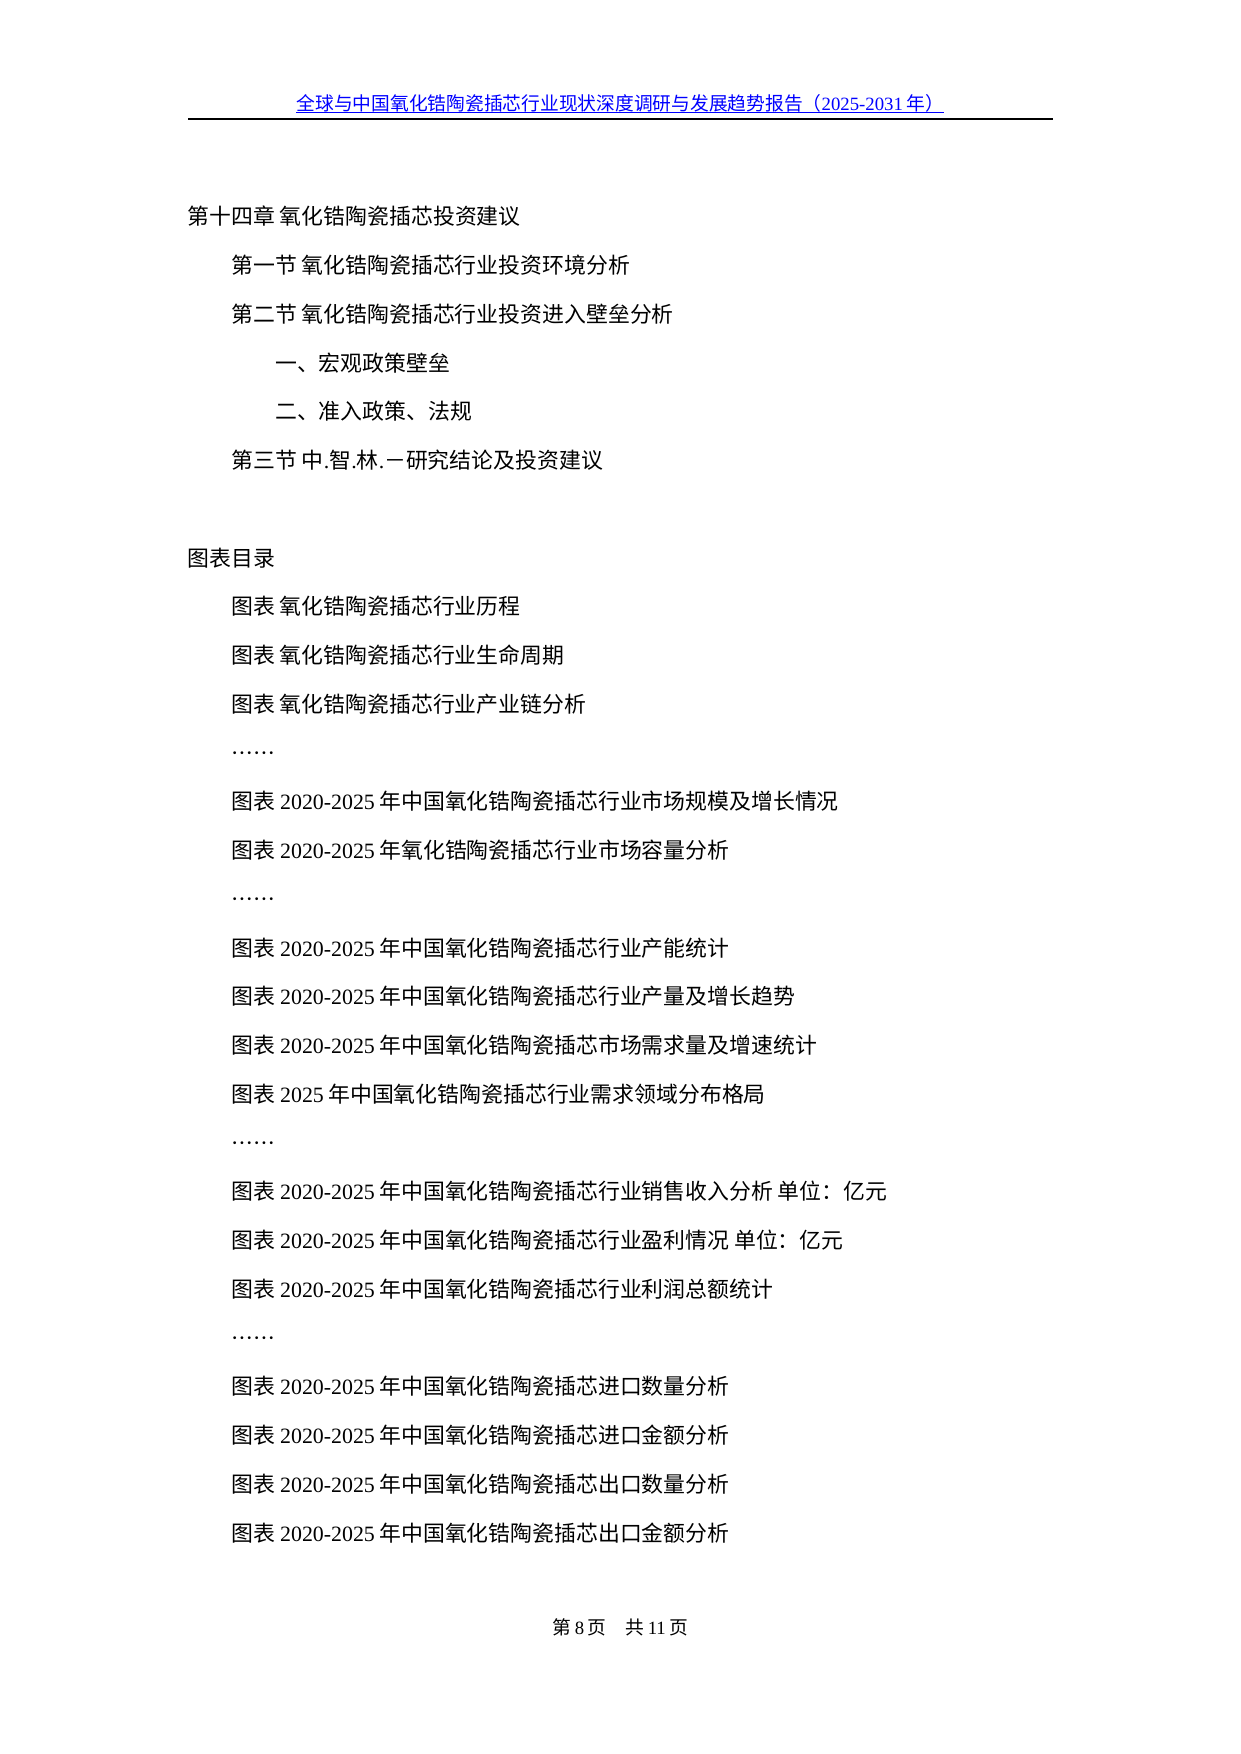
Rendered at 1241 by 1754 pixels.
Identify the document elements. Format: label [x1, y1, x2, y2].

text [187, 150, 1053, 1548]
